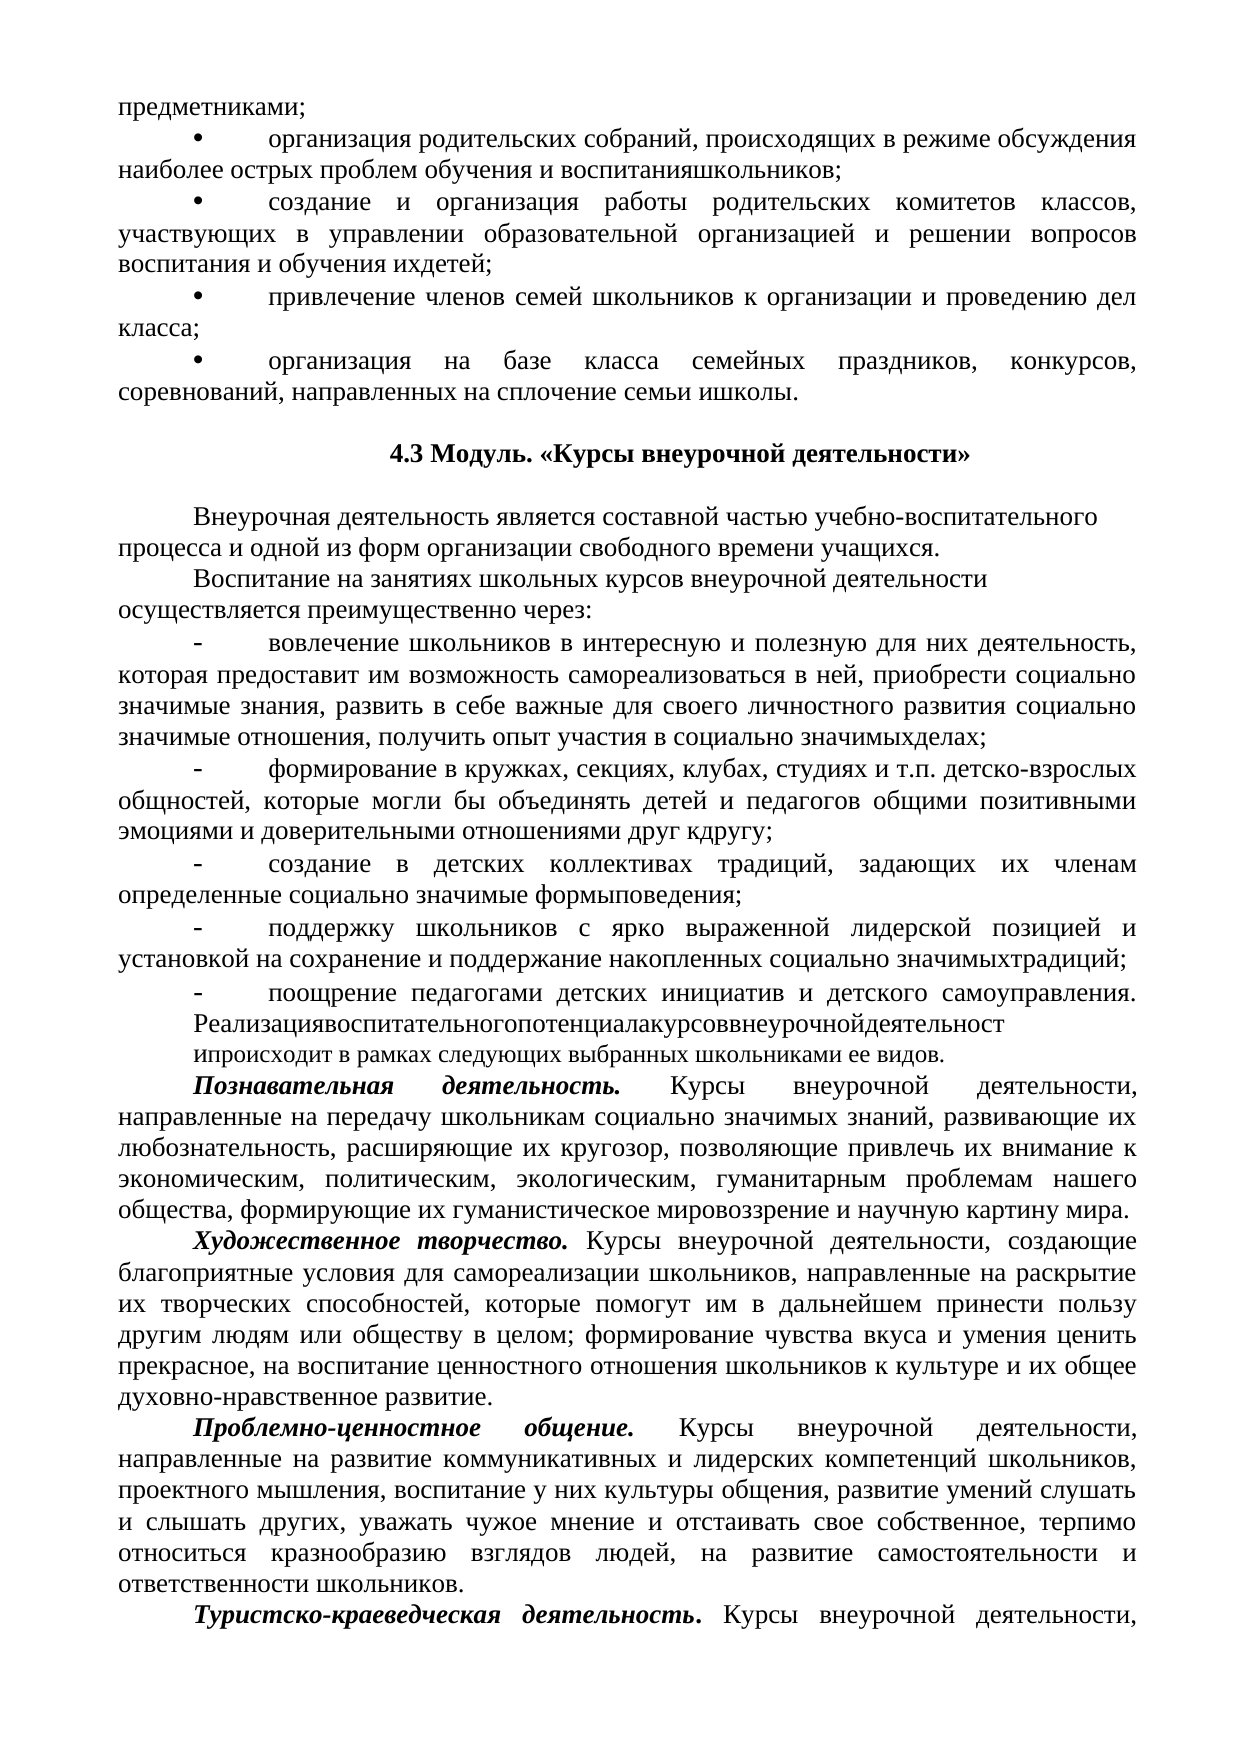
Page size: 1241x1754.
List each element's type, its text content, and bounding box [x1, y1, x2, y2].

list вовлечение школьников в интересную и полезную для них деятельность, которая предоставит им возможность самореализоваться в ней, приобрести социально значимые знания, развить в себе важные для своего личностного развития социально значимые отношения, получить опыт участия в социально значимыхделах; [118, 624, 1138, 752]
list формирование в кружках, секциях, клубах, студиях и т.п. детско-взрослых общностей, которые могли бы объединять детей и педагогов общими позитивными эмоциями и доверительными отношениями друг кдругу; [118, 752, 1138, 846]
text Проблемно-ценностное общение. Курсы внеурочной деятельности, направленные на развитие коммуникативных и лидерских компетенций школьников, проектного мышления, воспитание у них культуры общения, развитие умений слушать и слышать других, уважать чужое мнение и отстаивать свое собственное, терпимо относиться кразнообразию взглядов людей, на развитие самостоятельности и ответственности школьников. [118, 1411, 1138, 1598]
list создание и организация работы родительских комитетов классов, участвующих в управлении образовательной организацией и решении вопросов воспитания и обучения ихдетей; [118, 184, 1138, 278]
list организация родительских собраний, происходящих в режиме обсуждения наиболее острых проблем обучения и воспитанияшкольников; [118, 121, 1137, 184]
list привлечение членов семей школьников к организации и проведению дел класса; [118, 279, 1137, 343]
subtitle 4.3 Модуль. «Курсы внеурочной деятельности» [200, 438, 1161, 469]
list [118, 89, 1138, 121]
list поощрение педагогами детских инициатив и детского самоуправления. Реализациявоспитательногопотенциалакурсоввнеурочнойдеятельностипроисходит в рамках следующих выбранных школьниками ее видов. [193, 975, 1137, 1069]
list поддержку школьников с ярко выраженной лидерской позицией и установкой на сохранение и поддержание накопленных социально значимыхтрадиций; [118, 910, 1138, 974]
list организация на базе класса семейных праздников, конкурсов, соревнований, направленных на сплочение семьи ишколы. [118, 343, 1138, 406]
text Художественное творчество. Курсы внеурочной деятельности, создающие благоприятные условия для самореализации школьников, направленные на раскрытие их творческих способностей, которые помогут им в дальнейшем принести пользу другим людям или обществу в целом; формирование чувства вкуса и умения ценить прекрасное, на воспитание ценностного отношения школьников к культуре и их общее духовно-нравственное развитие. [118, 1224, 1138, 1411]
text Внеурочная деятельность является составной частью учебно-воспитательного процесса и одной из форм организации свободного времени учащихся. [118, 500, 1161, 562]
text Познавательная деятельность. Курсы внеурочной деятельности, направленные на передачу школьникам социально значимых знаний, развивающие их любознательность, расширяющие их кругозор, позволяющие привлечь их внимание к экономическим, политическим, экологическим, гуманитарным проблемам нашего общества, формирующие их гуманистическое мировоззрение и научную картину мира. [118, 1069, 1138, 1224]
list создание в детских коллективах традиций, задающих их членам определенные социально значимые формыповедения; [118, 846, 1138, 909]
text Воспитание на занятиях школьных курсов внеурочной деятельности осуществляется преимущественно через: [118, 562, 1161, 624]
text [118, 1598, 1137, 1629]
